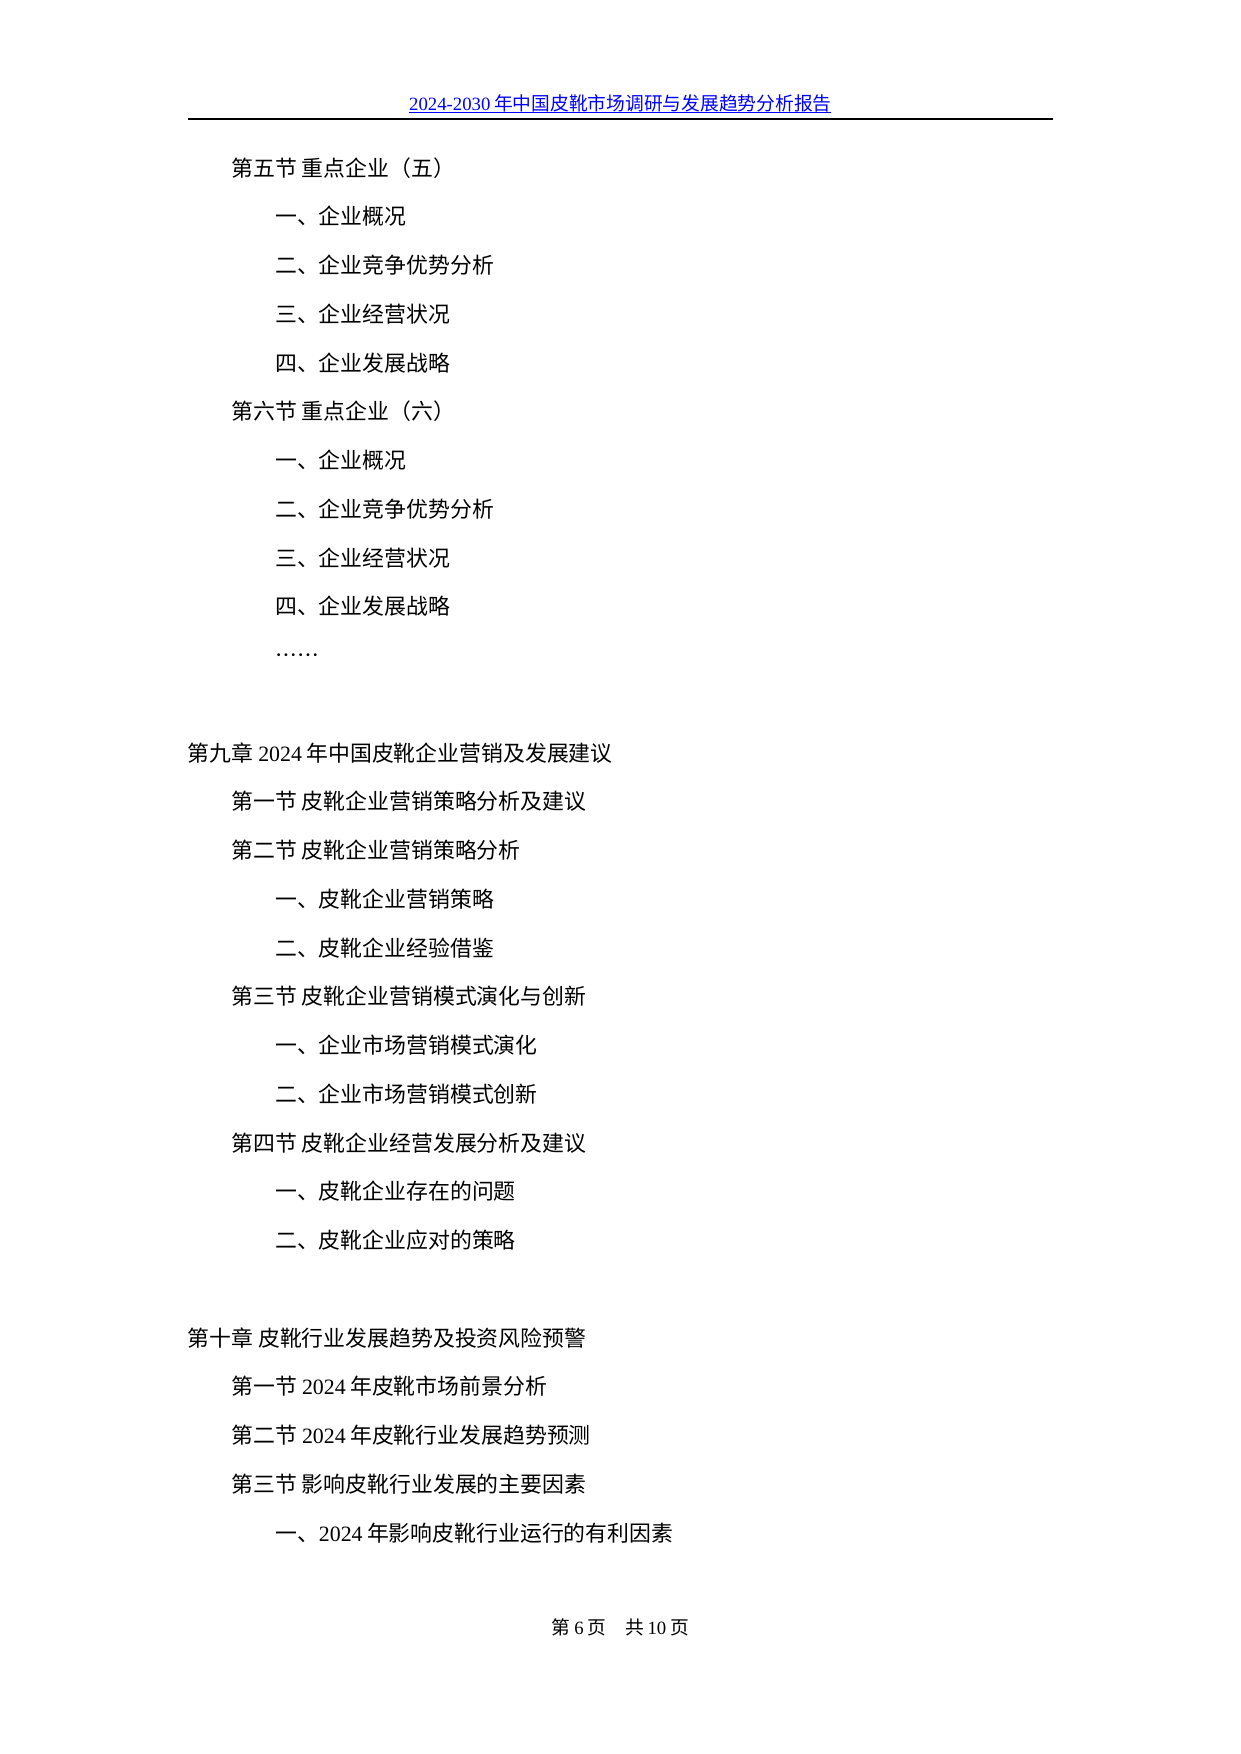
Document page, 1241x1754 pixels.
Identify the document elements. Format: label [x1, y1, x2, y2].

text [187, 150, 1053, 1548]
